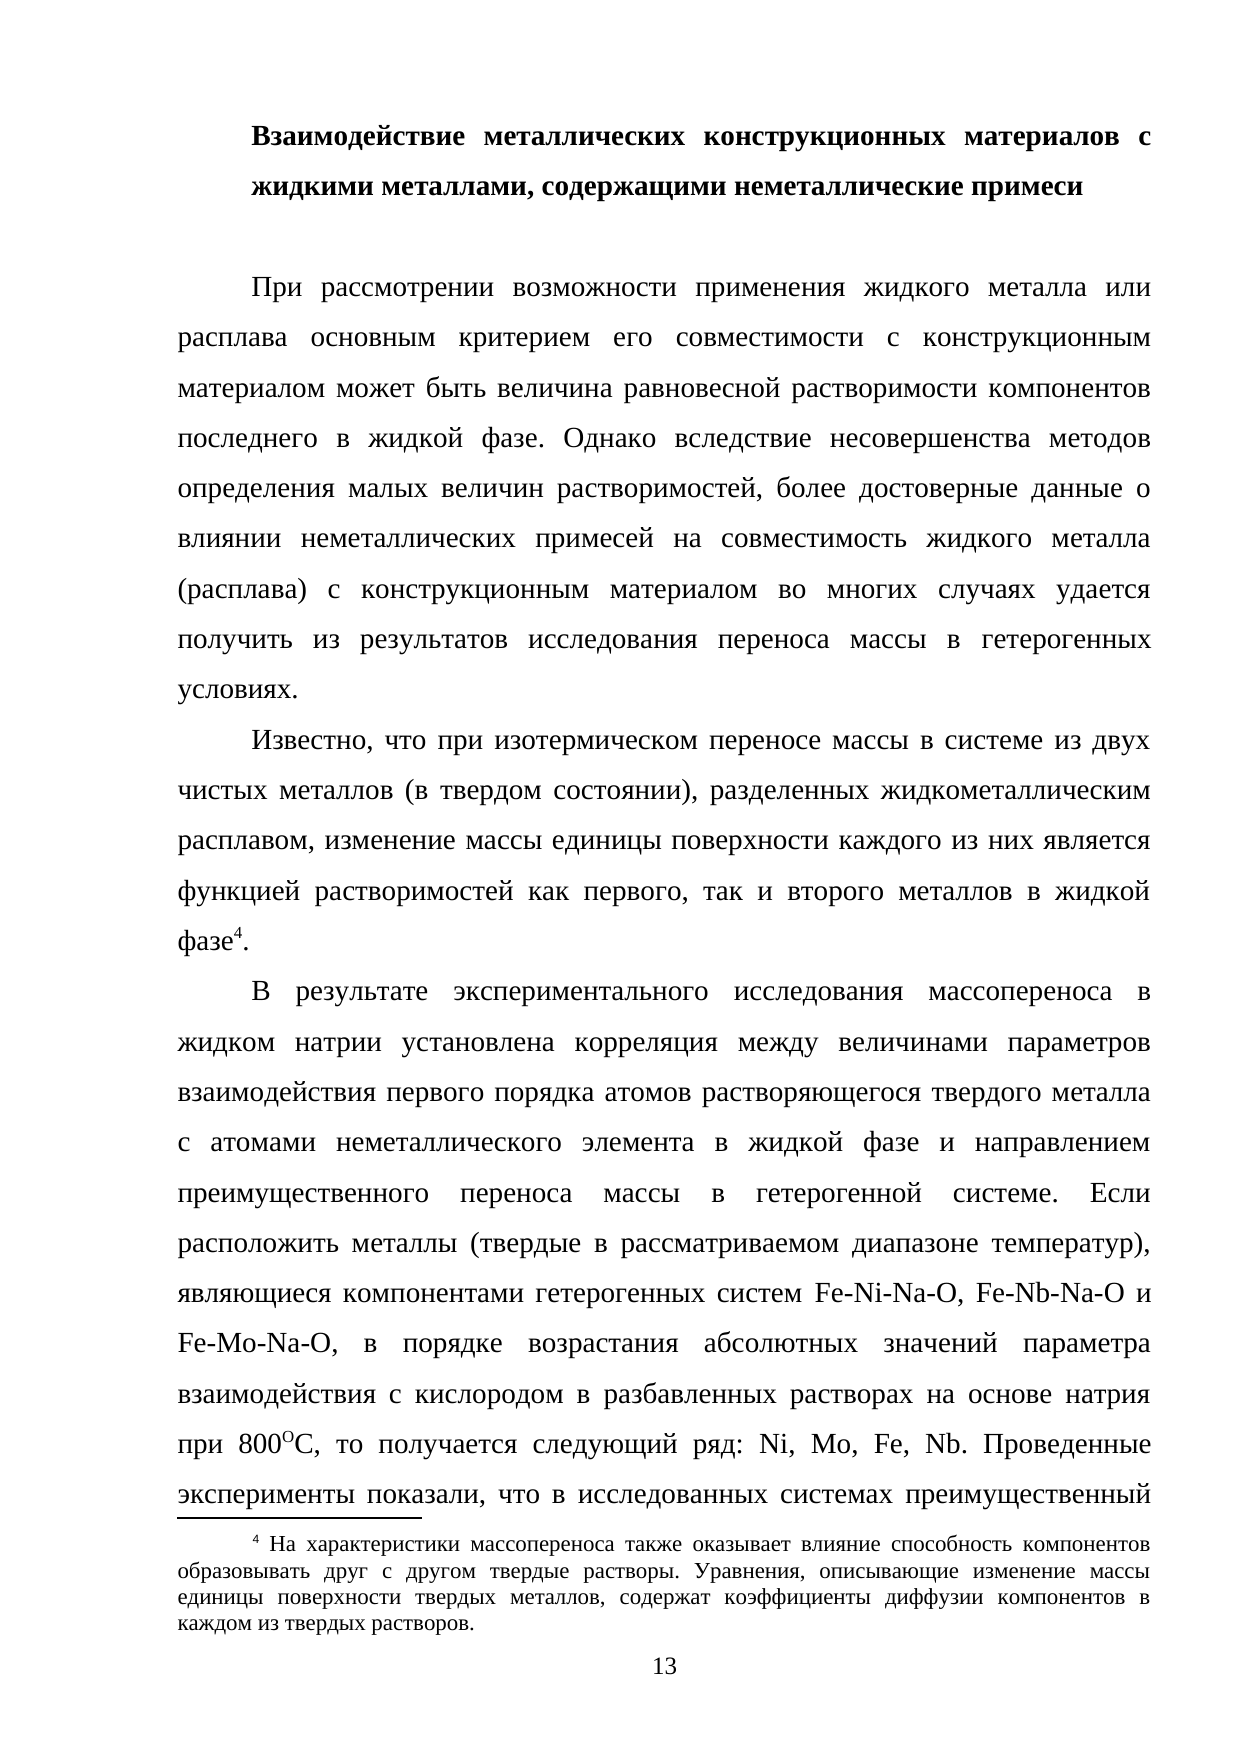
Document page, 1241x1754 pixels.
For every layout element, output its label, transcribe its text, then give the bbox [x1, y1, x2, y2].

text Известно, что при изотермическом переносе массы в системе из двух чистых металлов (в твердом состоянии), разделенных жидкометаллическим расплавом, изменение массы единицы поверхности каждого из них является функцией растворимостей как первого, так и второго металлов в жидкой фазе. [177, 722, 1152, 957]
text Взаимодействие металлических конструкционных материалов с жидкими металлами, содержащими неметаллические примеси [251, 118, 1152, 202]
text При рассмотрении возможности применения жидкого металла или расплава основным критерием его совместимости с конструкционным материалом может быть величина равновесной растворимости компонентов последнего в жидкой фазе. Однако вследствие несовершенства методов определения малых величин растворимостей, более достоверные данные о влиянии неметаллических примесей на совместимость жидкого металла (расплава) с конструкционным материалом во многих случаях удается получить из результатов исследования переноса массы в гетерогенных условиях. [177, 269, 1152, 705]
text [177, 973, 1152, 1510]
